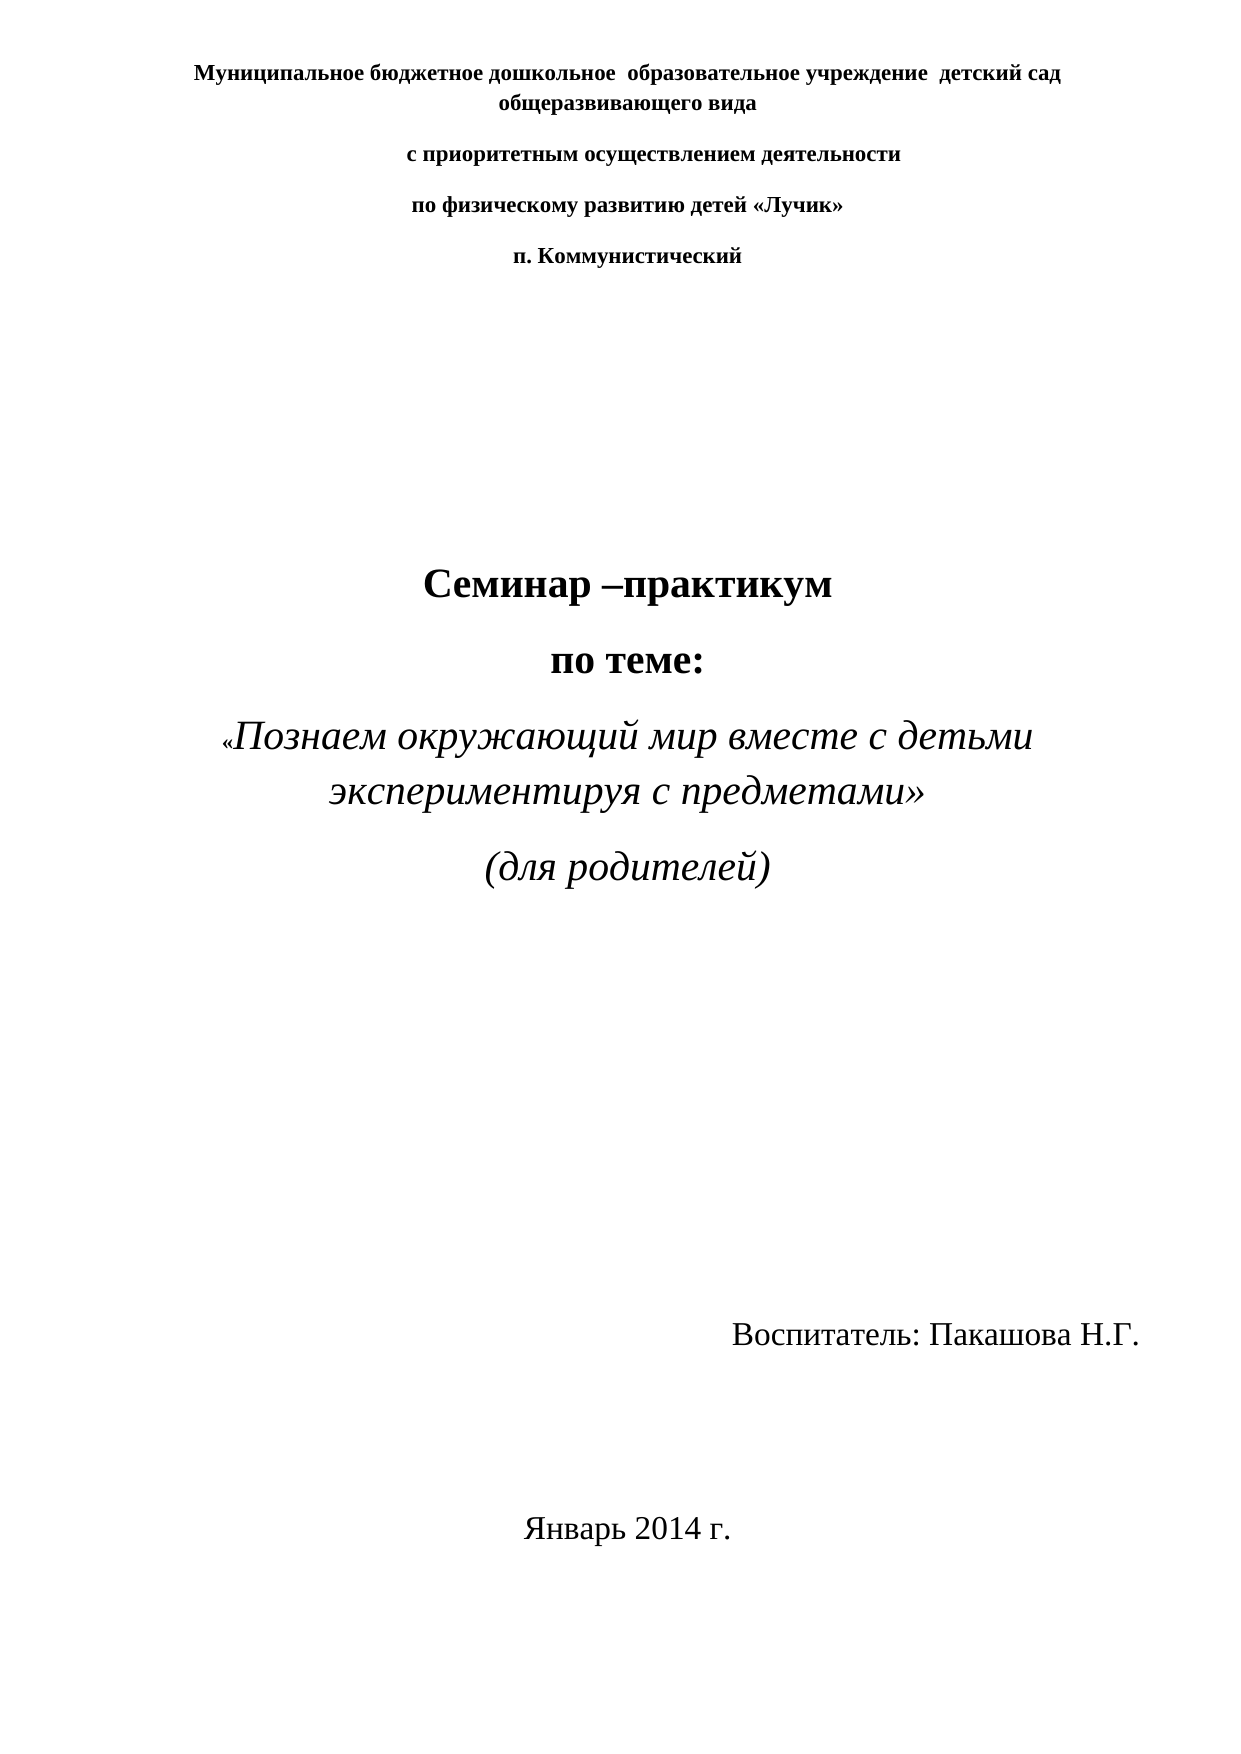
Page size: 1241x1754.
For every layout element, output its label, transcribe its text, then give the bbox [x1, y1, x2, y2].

text Муниципальное бюджетное дошкольное образовательное учреждение детский сад общеразвивающего вида [103, 59, 1152, 116]
text «Познаем окружающий мир вместе с детьми экспериментируя с предметами» [103, 711, 1152, 813]
text с приоритетным осуществлением деятельности [103, 140, 1152, 167]
text (для родителей) [103, 842, 1152, 889]
text п. Коммунистический [103, 242, 1152, 269]
text по физическому развитию детей «Лучик» [103, 191, 1152, 218]
text Январь 2014 г. [103, 1508, 1152, 1547]
text Воспитатель: Пакашова Н.Г. [103, 1314, 1152, 1352]
text Семинар –практикум [103, 559, 1152, 607]
text по теме: [103, 634, 1152, 682]
